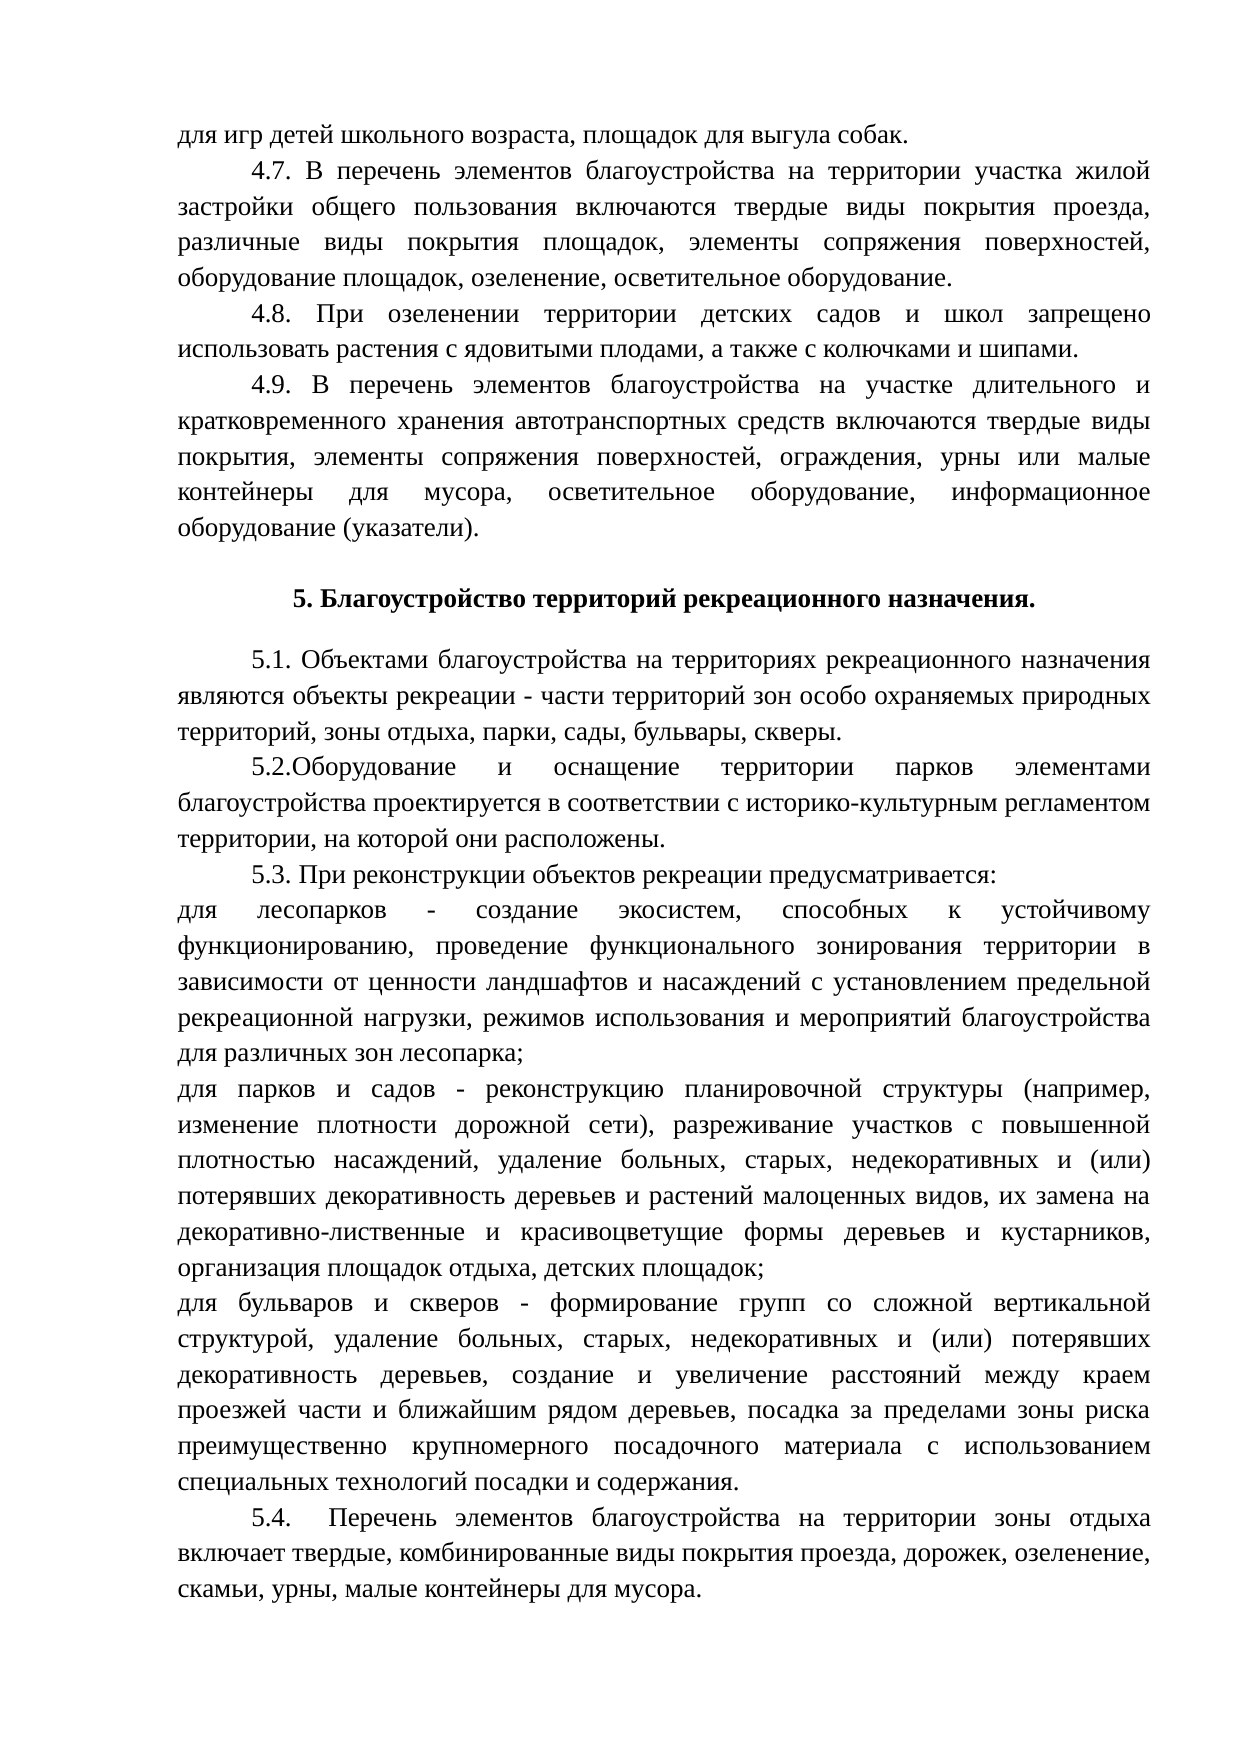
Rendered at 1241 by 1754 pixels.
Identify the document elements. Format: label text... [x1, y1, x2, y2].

text 4.8. При озеленении территории детских садов и школ запрещено использовать растения с ядовитыми плодами, а также с колючками и шипами. [177, 297, 1152, 364]
text 4.9. В перечень элементов благоустройства на участке длительного и кратковременного хранения автотранспортных средств включаются твердые виды покрытия, элементы сопряжения поверхностей, ограждения, урны или малые контейнеры для мусора, осветительное оборудование, информационное оборудование (указатели). [177, 368, 1152, 542]
text 5.2.Оборудование и оснащение территории парков элементами благоустройства проектируется в соответствии с историко-культурным регламентом территории, на которой они расположены. [177, 751, 1152, 853]
text 4.7. В перечень элементов благоустройства на территории участка жилой застройки общего пользования включаются твердые виды покрытия проезда, различные виды покрытия площадок, элементы сопряжения поверхностей, оборудование площадок, озеленение, осветительное оборудование. [177, 154, 1152, 292]
text 5.1. Объектами благоустройства на территориях рекреационного назначения являются объекты рекреации - части территорий зон особо охраняемых природных территорий, зоны отдыха, парки, сады, бульвары, скверы. [177, 643, 1152, 746]
text 5. Благоустройство территорий рекреационного назначения. [177, 583, 1152, 614]
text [177, 118, 1152, 149]
text для лесопарков - создание экосистем, способных к устойчивому функционированию, проведение функционального зонирования территории в зависимости от ценности ландшафтов и насаждений с установлением предельной рекреационной нагрузки, режимов использования и мероприятий благоустройства для различных зон лесопарка; [177, 893, 1152, 1067]
text для бульваров и скверов - формирование групп со сложной вертикальной структурой, удаление больных, старых, недекоративных и (или) потерявших декоративность деревьев, создание и увеличение расстояний между краем проезжей части и ближайшим рядом деревьев, посадка за пределами зоны риска преимущественно крупномерного посадочного материала с использованием специальных технологий посадки и содержания. [177, 1286, 1152, 1496]
text 5.4. Перечень элементов благоустройства на территории зоны отдыха включает твердые, комбинированные виды покрытия проезда, дорожек, озеленение, скамьи, урны, малые контейнеры для мусора. [177, 1501, 1152, 1603]
text 5.3. При реконструкции объектов рекреации предусматривается: [177, 858, 1152, 889]
text для парков и садов - реконструкцию планировочной структуры (например, изменение плотности дорожной сети), разреживание участков с повышенной плотностью насаждений, удаление больных, старых, недекоративных и (или) потерявших декоративность деревьев и растений малоценных видов, их замена на декоративно-лиственные и красивоцветущие формы деревьев и кустарников, организация площадок отдыха, детских площадок; [177, 1072, 1152, 1282]
